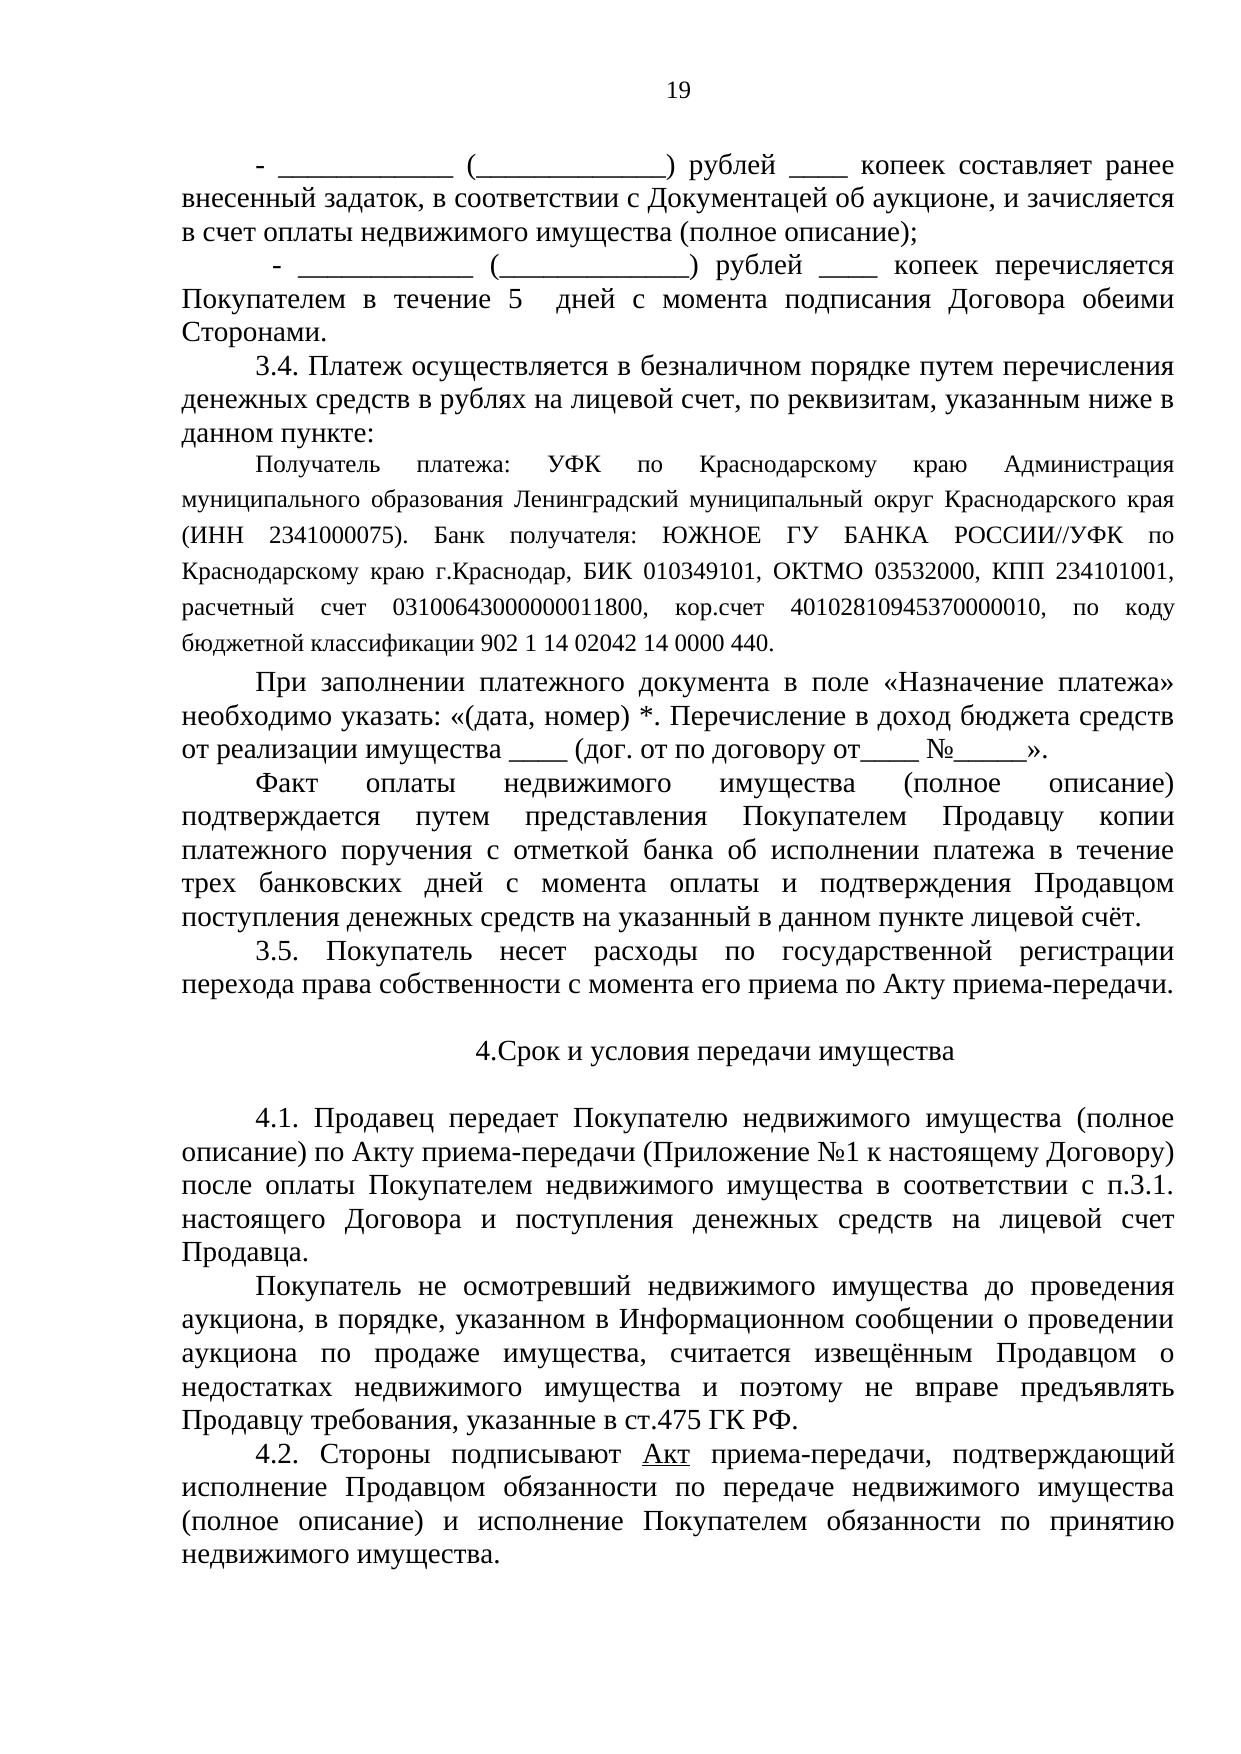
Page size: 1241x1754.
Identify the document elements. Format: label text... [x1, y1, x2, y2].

text - ____________ (_____________) рублей ____ копеек перечисляется Покупателем в течение 5 дней с момента подписания Договора обеими Сторонами. [181, 247, 1175, 348]
text 3.4. Платеж осуществляется в безналичном порядке путем перечисления денежных средств в рублях на лицевой счет, по реквизитам, указанным ниже в данном пункте: [181, 348, 1175, 449]
text Покупатель не осмотревший недвижимого имущества до проведения аукциона, в порядке, указанном в Информационном сообщении о проведении аукциона по продаже имущества, считается извещённым Продавцом о недостатках недвижимого имущества и поэтому не вправе предъявлять Продавцу требования, указанные в ст.475 ГК РФ. [181, 1268, 1175, 1436]
text 4.2. Стороны подписывают Акт приема-передачи, подтверждающий исполнение Продавцом обязанности по передаче недвижимого имущества (полное описание) и исполнение Покупателем обязанности по принятию недвижимого имущества. [181, 1436, 1175, 1570]
text - ____________ (_____________) рублей ____ копеек составляет ранее внесенный задаток, в соответствии с Документацей об аукционе, и зачисляется в счет оплаты недвижимого имущества (полное описание); [181, 147, 1175, 247]
text При заполнении платежного документа в поле «Назначение платежа» необходимо указать: «(дата, номер) *. Перечисление в доход бюджета средств от реализации имущества ____ (дог. от по договору от____ №_____». [181, 664, 1175, 765]
text 4.1. Продавец передает Покупателю недвижимого имущества (полное описание) по Акту приема-передачи (Приложение №1 к настоящему Договору) после оплаты Покупателем недвижимого имущества в соответствии с п.3.1. настоящего Договора и поступления денежных средств на лицевой счет Продавца. [181, 1100, 1175, 1268]
text Факт оплаты недвижимого имущества (полное описание) подтверждается путем представления Покупателем Продавцу копии платежного поручения с отметкой банка об исполнении платежа в течение трех банковских дней с момента оплаты и подтверждения Продавцом поступления денежных средств на указанный в данном пункте лицевой счёт. [181, 765, 1175, 933]
text 3.5. Покупатель несет расходы по государственной регистрации перехода права собственности с момента его приема по Акту приема-передачи. [181, 933, 1175, 1000]
text 4.Срок и условия передачи имущества [181, 1033, 1175, 1067]
text Получатель платежа: УФК по Краснодарскому краю Администрация муниципального образования Ленинградский муниципальный округ Краснодарского края (ИНН 2341000075). Банк получателя: ЮЖНОЕ ГУ БАНКА РОССИИ//УФК по Краснодарскому краю г.Краснодар, БИК 010349101, ОКТМО 03532000, КПП 234101001, расчетный счет 03100643000000011800, кор.счет 40102810945370000010, по коду бюджетной классификации 902 1 14 02042 14 0000 440. [181, 449, 1175, 657]
